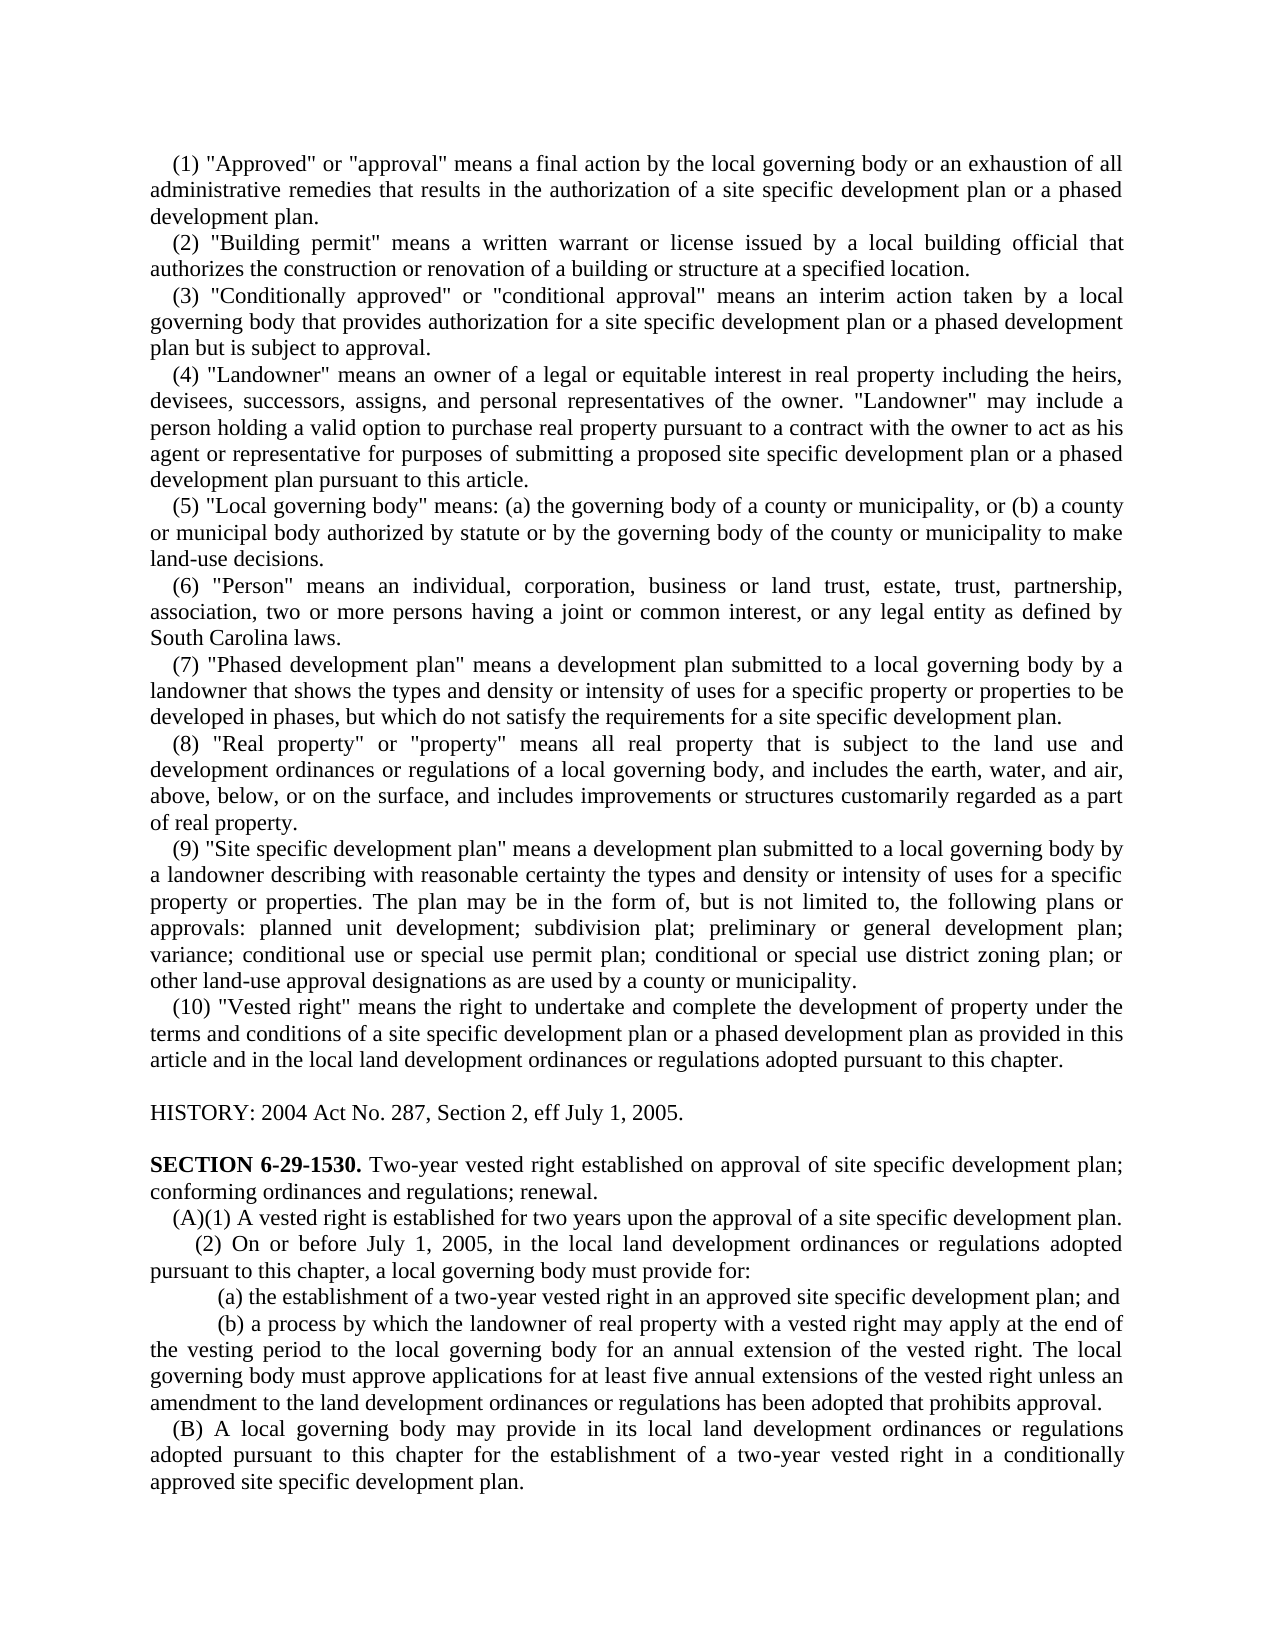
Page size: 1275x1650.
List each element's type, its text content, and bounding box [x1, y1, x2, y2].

text (5) "Local governing body" means: (a) the governing body of a county or municipality, or (b) a county or municipal body authorized by statute or by the governing body of the county or municipality to make land-use decisions. [150, 493, 1125, 572]
text (9) "Site specific development plan" means a development plan submitted to a local governing body by a landowner describing with reasonable certainty the types and density or intensity of uses for a specific property or properties. The plan may be in the form of, but is not limited to, the following plans or approvals: planned unit development; subdivision plat; preliminary or general development plan; variance; conditional use or special use permit plan; conditional or special use district zoning plan; or other land-use approval designations as are used by a county or municipality. [150, 835, 1125, 993]
text (2) "Building permit" means a written warrant or license issued by a local building official that authorizes the construction or renovation of a building or structure at a specified location. [150, 229, 1125, 282]
text (a) the establishment of a two-year vested right in an approved site specific development plan; and [150, 1283, 1125, 1309]
text (10) "Vested right" means the right to undertake and complete the development of property under the terms and conditions of a site specific development plan or a phased development plan as provided in this article and in the local land development ordinances or regulations adopted pursuant to this chapter. [150, 993, 1125, 1072]
text (A)(1) A vested right is established for two years upon the approval of a site specific development plan. [150, 1204, 1125, 1231]
text SECTION 6-29-1530. Two-year vested right established on approval of site specific development plan; conforming ordinances and regulations; renewal. [150, 1151, 1125, 1204]
text (6) "Person" means an individual, corporation, business or land trust, estate, trust, partnership, association, two or more persons having a joint or common interest, or any legal entity as defined by South Carolina laws. [150, 572, 1125, 651]
text (2) On or before July 1, 2005, in the local land development ordinances or regulations adopted pursuant to this chapter, a local governing body must provide for: [150, 1231, 1125, 1283]
text (8) "Real property" or "property" means all real property that is subject to the land use and development ordinances or regulations of a local governing body, and includes the earth, water, and air, above, below, or on the surface, and includes improvements or structures customarily regarded as a part of real property. [150, 730, 1125, 835]
text (B) A local governing body may provide in its local land development ordinances or regulations adopted pursuant to this chapter for the establishment of a two-year vested right in a conditionally approved site specific development plan. [150, 1415, 1125, 1494]
text (7) "Phased development plan" means a development plan submitted to a local governing body by a landowner that shows the types and density or intensity of uses for a specific property or properties to be developed in phases, but which do not satisfy the requirements for a site specific development plan. [150, 651, 1125, 730]
text (4) "Landowner" means an owner of a legal or equitable interest in real property including the heirs, devisees, successors, assigns, and personal representatives of the owner. "Landowner" may include a person holding a valid option to purchase real property pursuant to a contract with the owner to act as his agent or representative for purposes of submitting a proposed site specific development plan or a phased development plan pursuant to this article. [150, 361, 1125, 493]
text HISTORY: 2004 Act No. 287, Section 2, eff July 1, 2005. [150, 1099, 1125, 1125]
text (1) "Approved" or "approval" means a final action by the local governing body or an exhaustion of all administrative remedies that results in the authorization of a site specific development plan or a phased development plan. [150, 150, 1125, 229]
text (3) "Conditionally approved" or "conditional approval" means an interim action taken by a local governing body that provides authorization for a site specific development plan or a phased development plan but is subject to approval. [150, 282, 1125, 361]
text (b) a process by which the landowner of real property with a vested right may apply at the end of the vesting period to the local governing body for an annual extension of the vested right. The local governing body must approve applications for at least five annual extensions of the vested right unless an amendment to the land development ordinances or regulations has been adopted that prohibits approval. [150, 1309, 1125, 1415]
